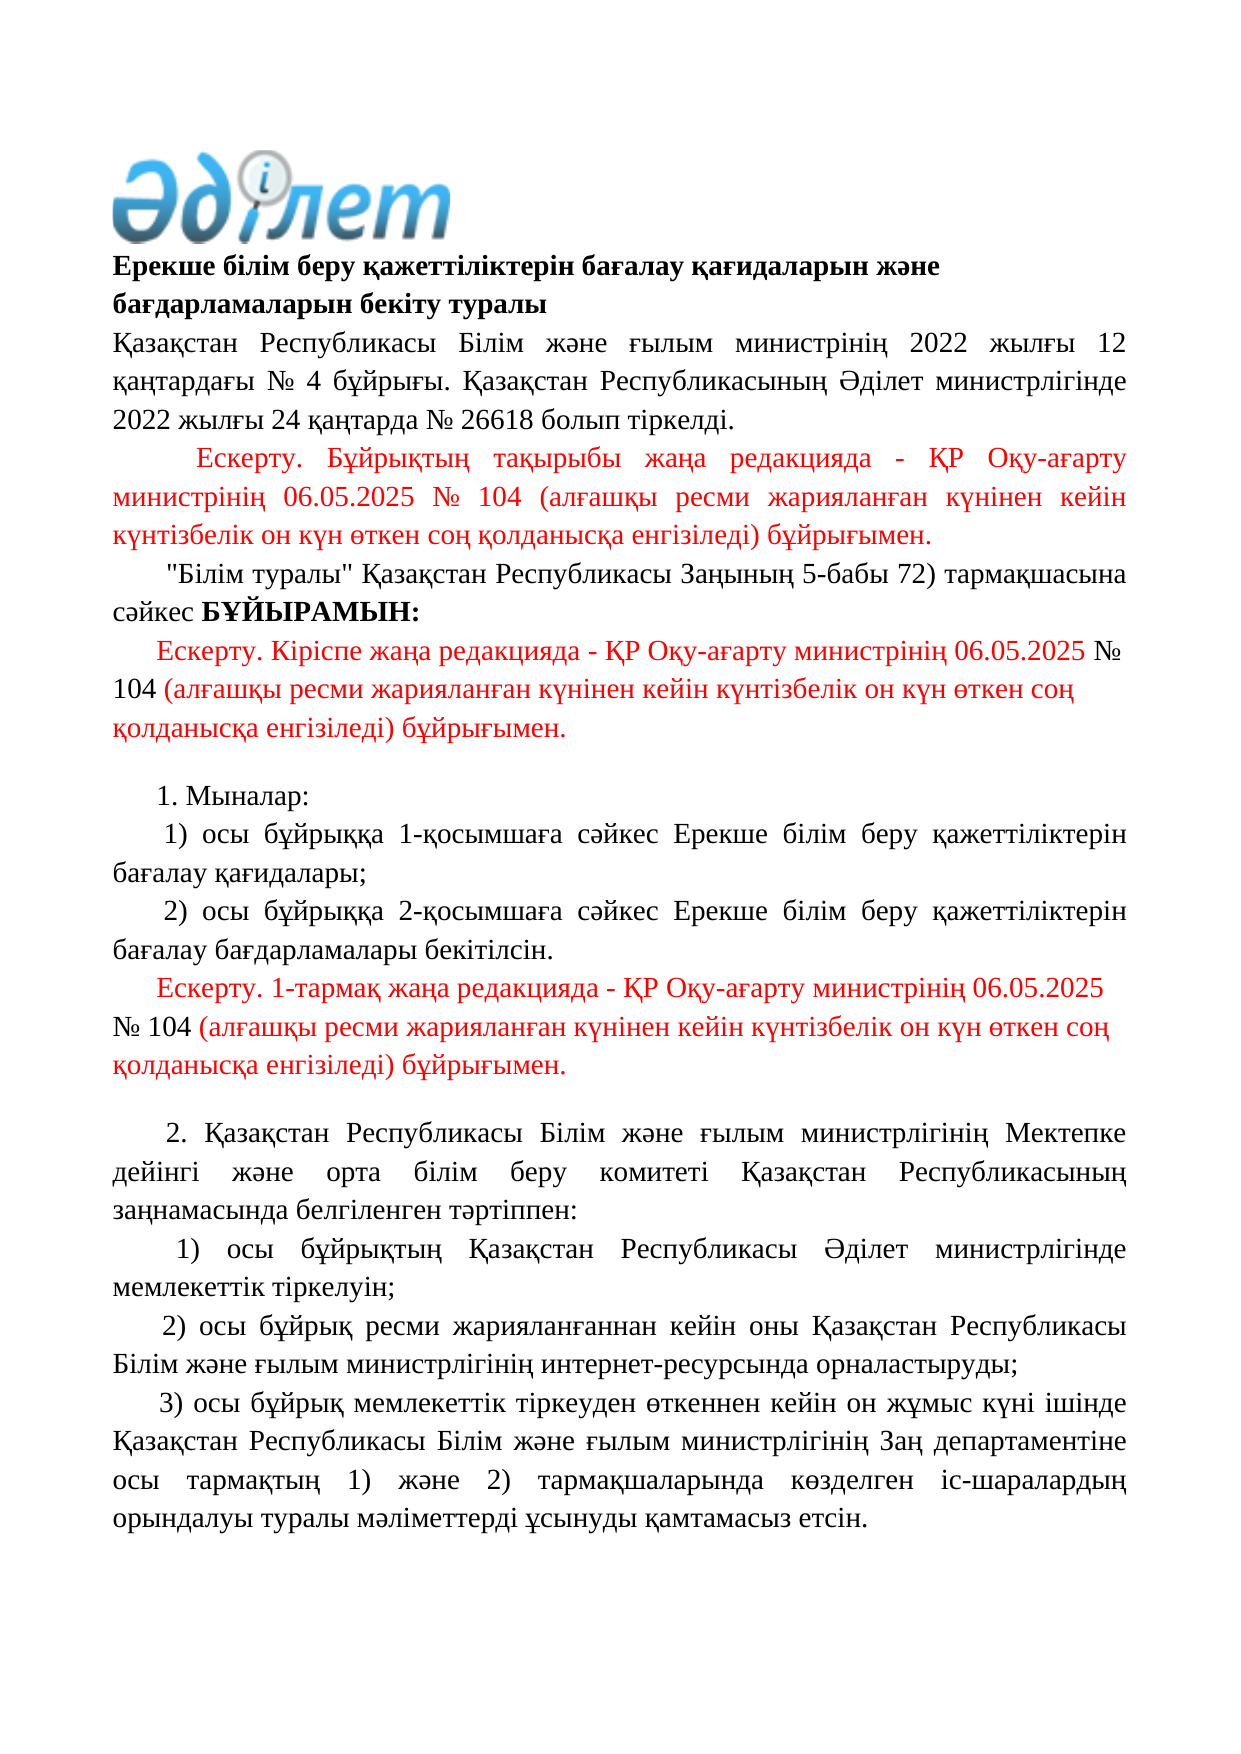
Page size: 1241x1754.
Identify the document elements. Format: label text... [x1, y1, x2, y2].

text Ескерту. 1-тармақ жаңа редакцияда - ҚР Оқу-ағарту министрінің 06.05.2025 № 104 (алғашқы ресми жарияланған күнінен кейін күнтізбелік он күн өткен соң қолданысқа енгізіледі) бұйрығымен. [112, 970, 1128, 1111]
text Ескерту. Кіріспе жаңа редакцияда - ҚР Оқу-ағарту министрінің 06.05.2025 № 104 (алғашқы ресми жарияланған күнінен кейін күнтізбелік он күн өткен соң қолданысқа енгізіледі) бұйрығымен. [112, 633, 1128, 774]
text 2. Қазақстан Республикасы Білім және ғылым министрлігінің Мектепке дейінгі және орта білім беру комитеті Қазақстан Республикасының заңнамасында белгіленген тәртіппен: [112, 1115, 1128, 1226]
text Ерекше білім беру қажеттіліктерін бағалау қағидаларын және бағдарламаларын бекіту туралы [112, 248, 1128, 320]
text Қазақстан Республикасы Білім және ғылым министрінің 2022 жылғы 12 қаңтардағы № 4 бұйрығы. Қазақстан Республикасының Әділет министрлігінде 2022 жылғы 24 қаңтарда № 26618 болып тіркелді. [112, 325, 1128, 435]
picture [112, 150, 451, 244]
text 2) осы бұйрыққа 2-қосымшаға сәйкес Ерекше білім беру қажеттіліктерін бағалау бағдарламалары бекітілсін. [112, 893, 1128, 965]
text 1) осы бұйрыққа 1-қосымшаға сәйкес Ерекше білім беру қажеттіліктерін бағалау қағидалары; [112, 816, 1128, 888]
text 3) осы бұйрық мемлекеттік тіркеуден өткеннен кейін он жұмыс күні ішінде Қазақстан Республикасы Білім және ғылым министрлігінің Заң департаментіне осы тармақтың 1) және 2) тармақшаларында көзделген іс-шаралардың орындалуы туралы мәліметтерді ұсынуды қамтамасыз етсін. [112, 1385, 1128, 1534]
text 1. Мыналар: [112, 778, 1128, 811]
text 2) осы бұйрық ресми жарияланғаннан кейін оны Қазақстан Республикасы Білім және ғылым министрлігінің интернет-ресурсында орналастыруды; [112, 1308, 1128, 1380]
text "Білім туралы" Қазақстан Республикасы Заңының 5-бабы 72) тармақшасына сәйкес БҰЙЫРАМЫН: [112, 556, 1128, 628]
text 1) осы бұйрықтың Қазақстан Республикасы Әділет министрлігінде мемлекеттік тіркелуін; [112, 1231, 1128, 1303]
text Ескерту. Бұйрықтың тақырыбы жаңа редакцияда - ҚР Оқу-ағарту министрінің 06.05.2025 № 104 (алғашқы ресми жарияланған күнінен кейін күнтізбелік он күн өткен соң қолданысқа енгізіледі) бұйрығымен. [112, 440, 1128, 551]
